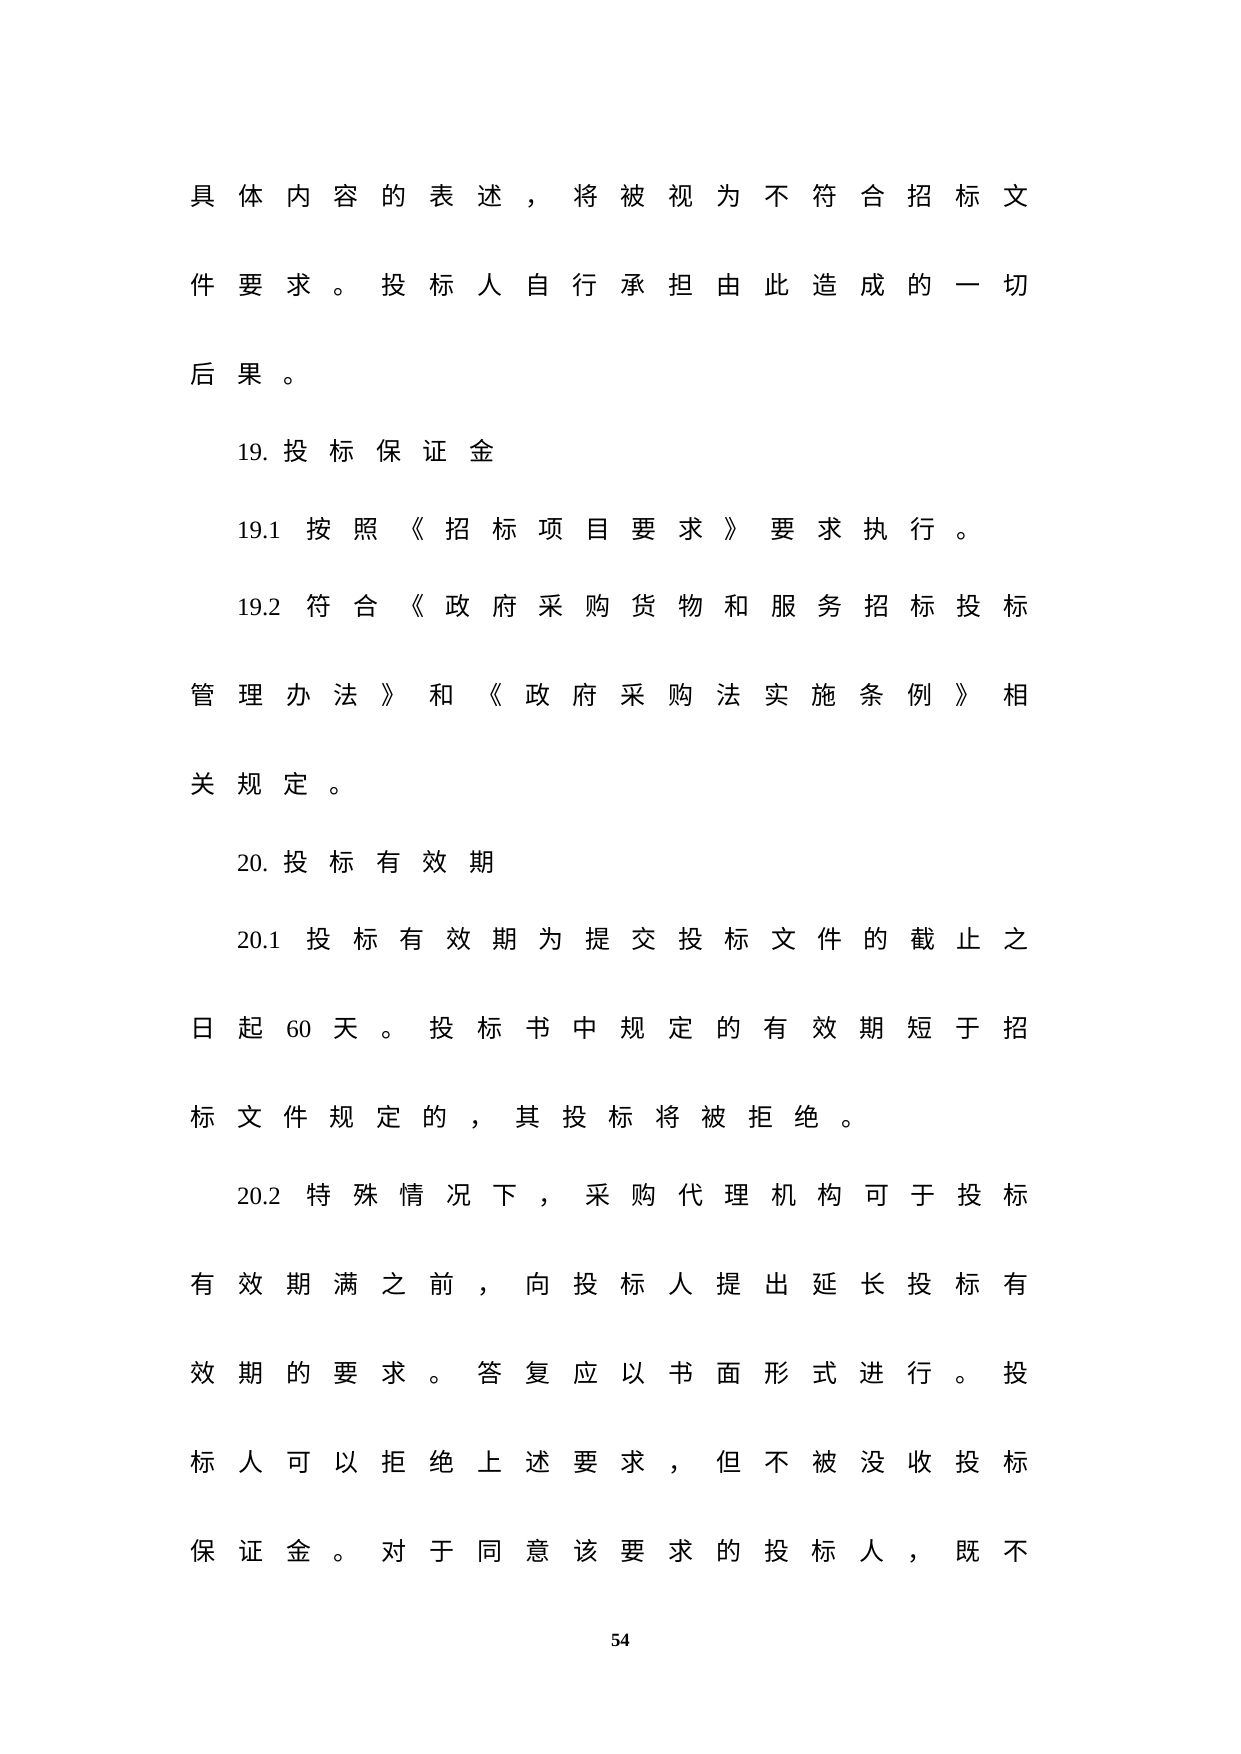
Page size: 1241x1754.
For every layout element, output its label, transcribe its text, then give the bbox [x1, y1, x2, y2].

text 19. 投标保证金 [190, 420, 1050, 479]
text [190, 164, 1050, 402]
text 19.1 按照《招标项目要求》要求执行。 [190, 498, 1050, 557]
text 19.2 符合《政府采购货物和服务招标投标管理办法》和《政府采购法实施条例》相关规定。 [190, 575, 1050, 813]
text 20. 投标有效期 [190, 831, 1050, 890]
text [190, 1164, 1050, 1579]
text 20.1 投标有效期为提交投标文件的截止之日起60天。投标书中规定的有效期短于招标文件规定的，其投标将被拒绝。 [190, 908, 1050, 1146]
